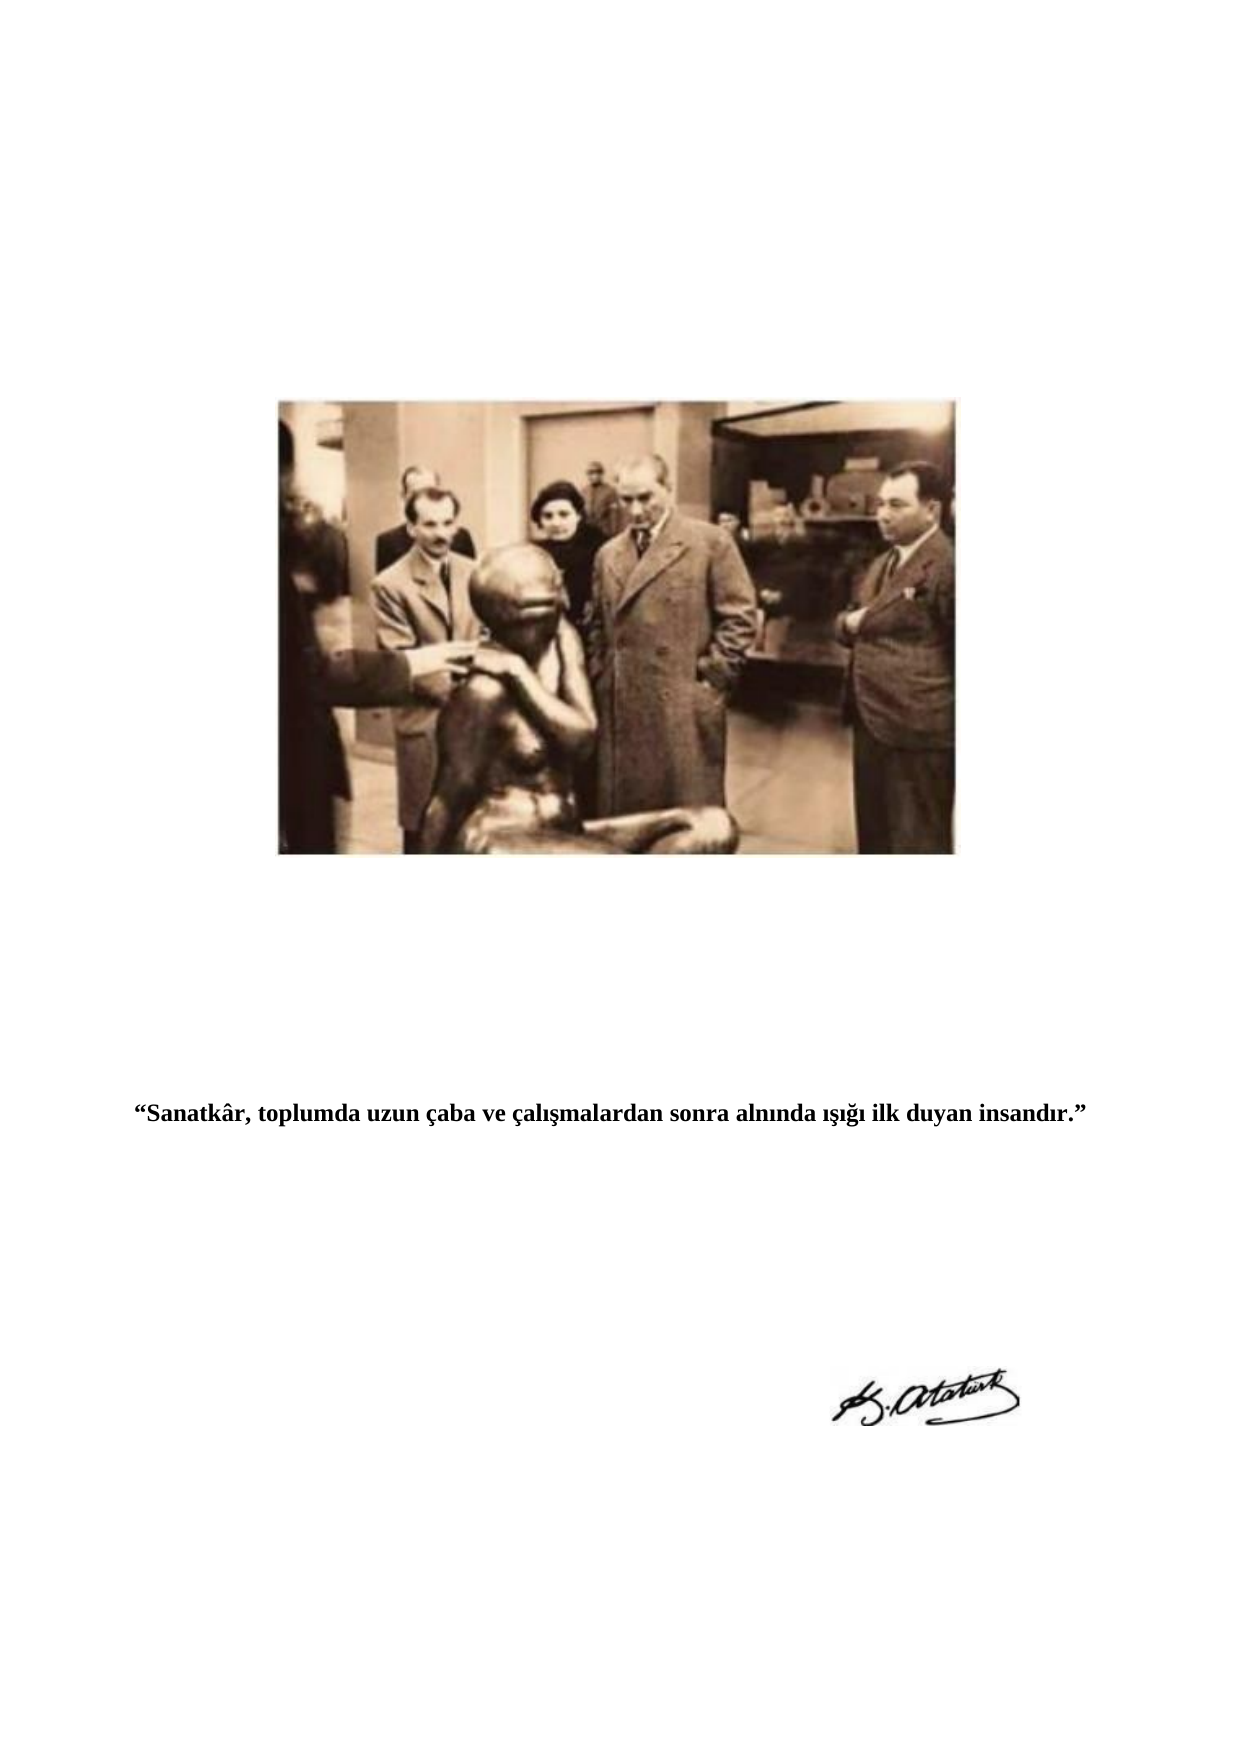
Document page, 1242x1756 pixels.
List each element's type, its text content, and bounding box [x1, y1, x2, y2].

picture [829, 1366, 1022, 1426]
text “Sanatkâr, toplumda uzun çaba ve çalışmalardan sonra alnında ışığı ilk duyan insandır.” [134, 1098, 1208, 1127]
picture [275, 397, 961, 858]
